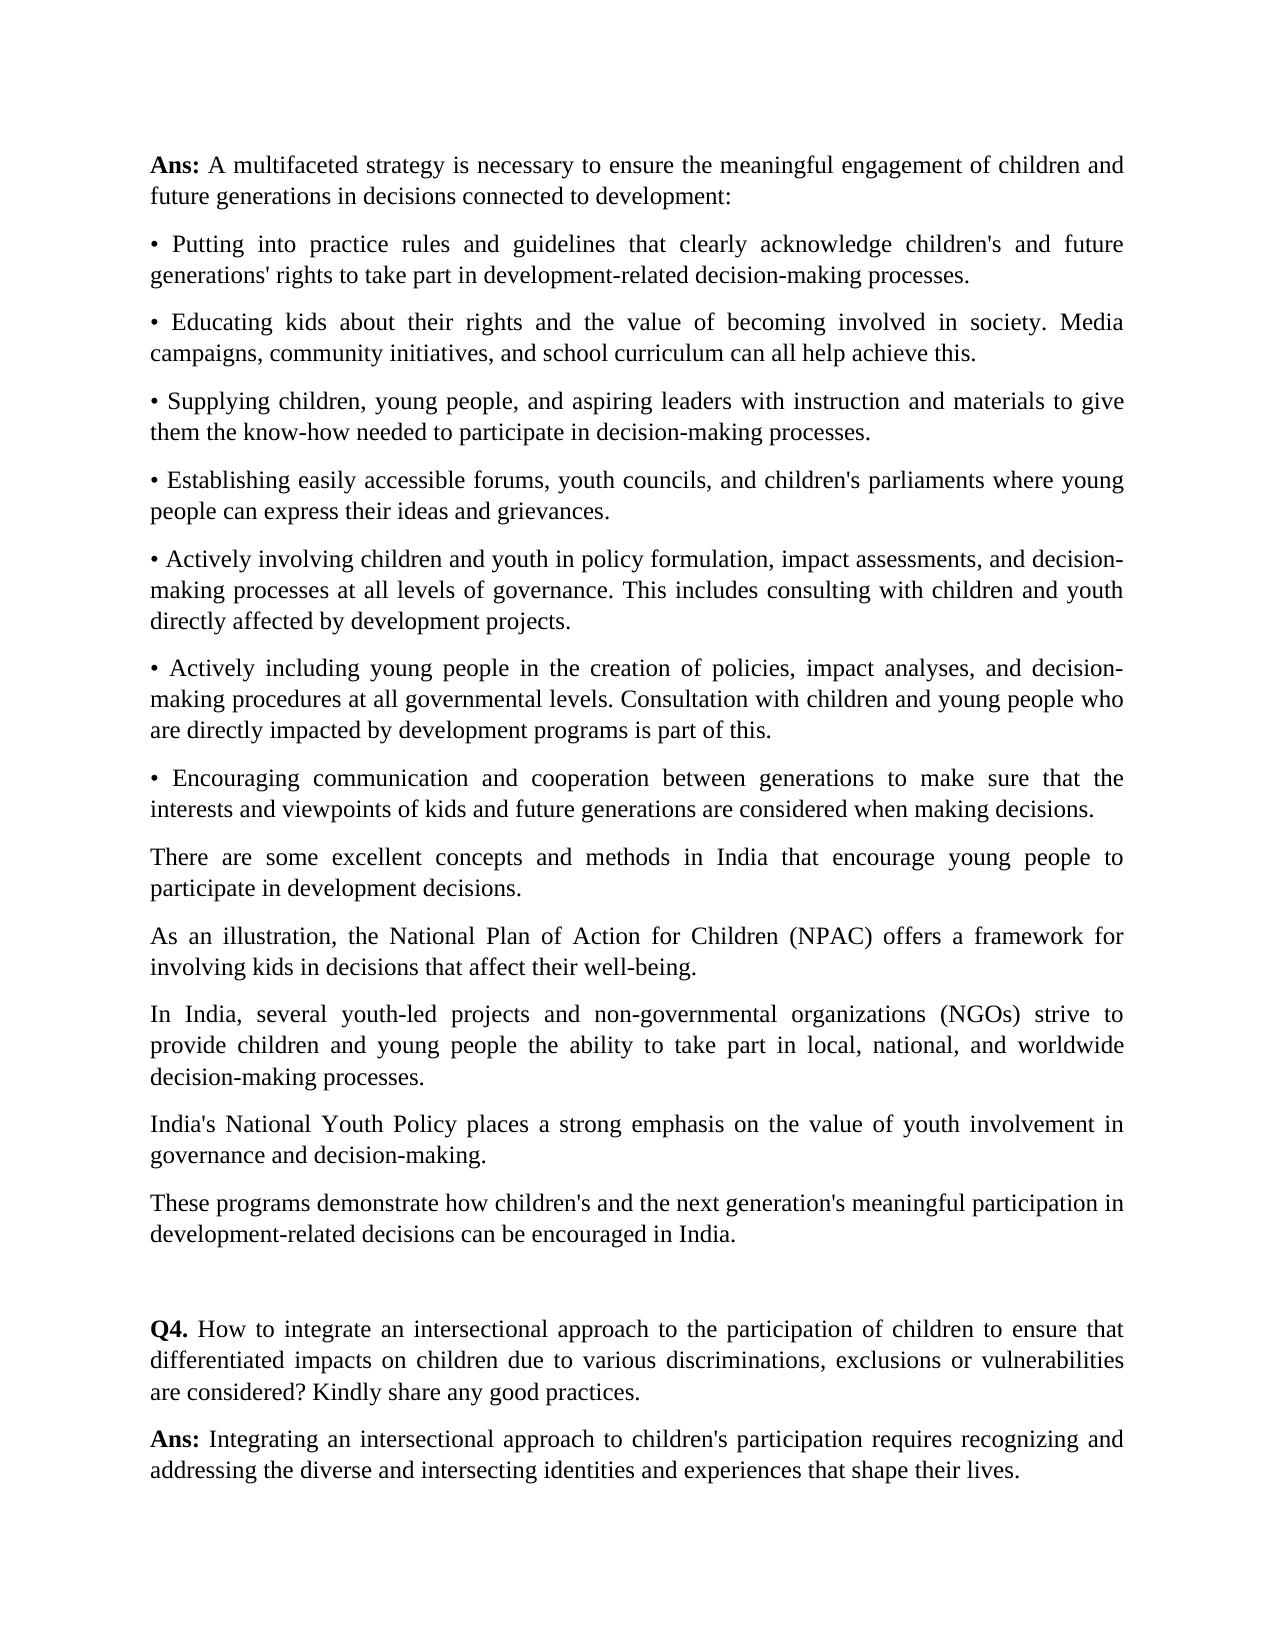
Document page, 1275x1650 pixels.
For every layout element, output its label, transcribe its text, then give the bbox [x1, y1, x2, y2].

text There are some excellent concepts and methods in India that encourage young people to participate in development decisions. [150, 871, 1125, 902]
text As an illustration, the National Plan of Action for Children (NPAC) offers a framework for involving kids in decisions that affect their well-being. [150, 949, 1125, 981]
text • Establishing easily accessible forums, youth councils, and children's parliaments where young people can express their ideas and grievances. [150, 494, 1125, 525]
text Ans: Integrating an intersectional approach to children's participation requires recognizing and addressing the diverse and intersecting identities and experiences that shape their lives. [150, 1453, 1125, 1484]
text • Actively involving children and youth in policy formulation, impact assessments, and decision-making processes at all levels of governance. This includes consulting with children and youth directly affected by development projects. [150, 603, 1125, 634]
text These programs demonstrate how children's and the next generation's meaningful participation in development-related decisions can be encouraged in India. [150, 1217, 1125, 1248]
text Q4. How to integrate an intersectional approach to the participation of children to ensure that differentiated impacts on children due to various discriminations, exclusions or vulnerabilities are considered? Kindly share any good practices. [150, 1374, 1125, 1405]
text • Actively including young people in the creation of policies, impact analyses, and decision-making procedures at all governmental levels. Consultation with children and young people who are directly impacted by development programs is part of this. [150, 713, 1125, 744]
text India's National Youth Policy places a strong emphasis on the value of youth involvement in governance and decision-making. [150, 1138, 1125, 1169]
text • Supplying children, young people, and aspiring leaders with instruction and materials to give them the know-how needed to participate in decision-making processes. [150, 415, 1125, 446]
text • Putting into practice rules and guidelines that clearly acknowledge children's and future generations' rights to take part in development-related decision-making processes. [150, 257, 1125, 288]
text Ans: A multifaceted strategy is necessary to ensure the meaningful engagement of children and future generations in decisions connected to development: [150, 179, 1125, 210]
text • Encouraging communication and cooperation between generations to make sure that the interests and viewpoints of kids and future generations are considered when making decisions. [150, 792, 1125, 823]
text • Educating kids about their rights and the value of becoming involved in society. Media campaigns, community initiatives, and school curriculum can all help achieve this. [150, 336, 1125, 367]
text In India, several youth-led projects and non-governmental organizations (NGOs) strive to provide children and young people the ability to take part in local, national, and worldwide decision-making processes. [150, 1059, 1125, 1090]
